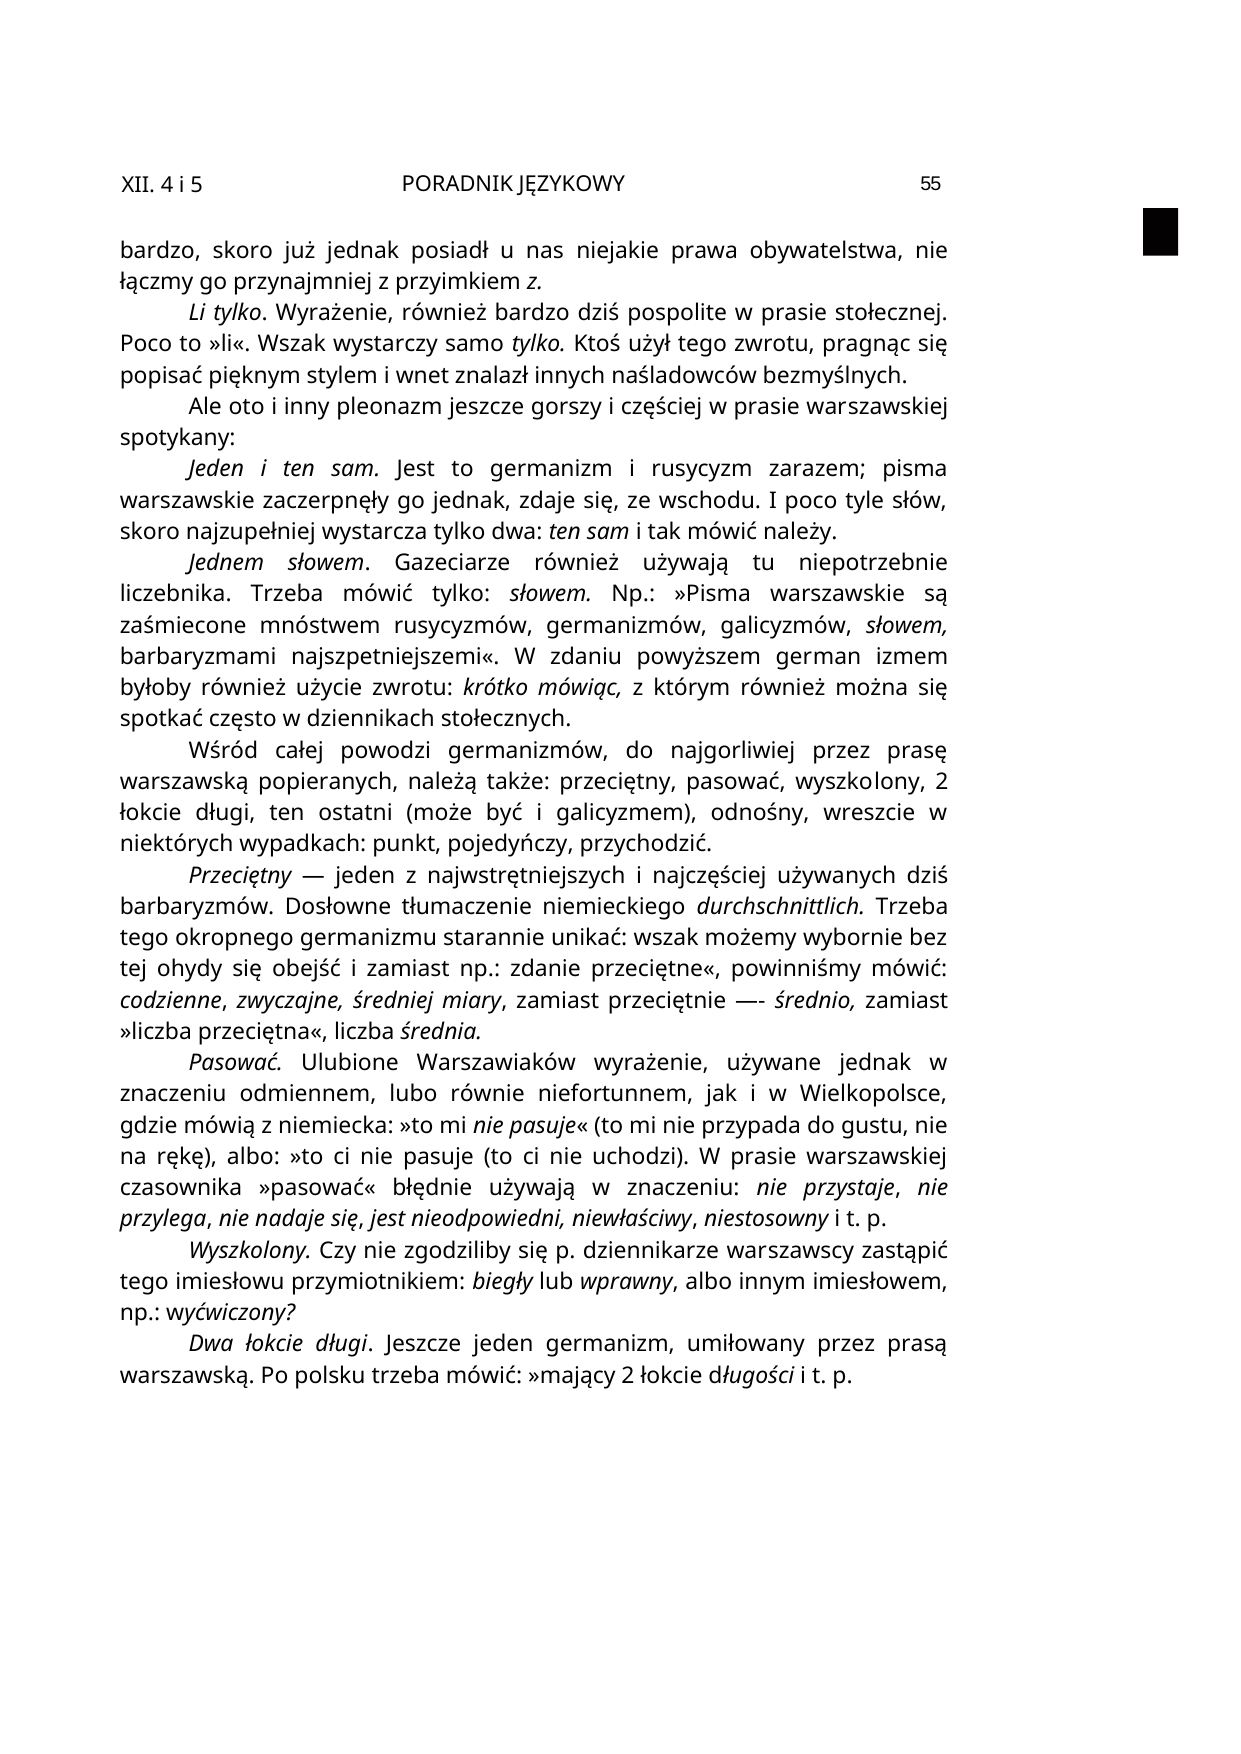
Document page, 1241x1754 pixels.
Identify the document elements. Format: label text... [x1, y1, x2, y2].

text Jeden i ten sam. Jest to germanizm i rusycyzm zarazem; pisma warszawskie zaczerpnęły go jednak, zdaje się, ze wschodu. I poco tyle słów, skoro najzupełniej wystarcza tylko dwa: ten sam i tak mówić należy. [119, 452, 948, 546]
text Wyszkolony. Czy nie zgodziliby się p. dziennikarze warszawscy zastąpić tego imiesłowu przymiotnikiem: biegły lub wprawny, albo innym imiesłowem, np.: wyćwiczony? [119, 1233, 948, 1327]
text Li tylko. Wyrażenie, również bardzo dziś pospolite w prasie stołecznej. Poco to »li«. Wszak wystarczy samo tylko. Ktoś użył tego zwrotu, pragnąc się popisać pięknym stylem i wnet znalazł innych naśladowców bezmyślnych. [119, 296, 948, 389]
text Wśród całej powodzi germanizmów, do najgorliwiej przez prasę warszawską popieranych, należą także: przeciętny, pasować, wyszkolony, 2 łokcie długi, ten ostatni (może być i galicyzmem), odnośny, wreszcie w niektórych wypadkach: punkt, pojedyńczy, przychodzić. [119, 733, 948, 858]
text bardzo, skoro już jednak posiadł u nas niejakie prawa obywatelstwa, nie łączmy go przynajmniej z przyimkiem z. [119, 233, 948, 296]
text Pasować. Ulubione Warszawiaków wyrażenie, używane jednak w znaczeniu odmiennem, lubo równie niefortunnem, jak i w Wielkopolsce, gdzie mówią z niemiecka: »to mi nie pasuje« (to mi nie przypada do gustu, nie na rękę), albo: »to ci nie pasuje (to ci nie uchodzi). W prasie warszawskiej czasownika »pasować« błędnie używają w znaczeniu: nie przystaje, nie przylega, nie nadaje się, jest nieodpowiedni, niewłaściwy, niestosowny i t. p. [119, 1046, 948, 1233]
text Przeciętny — jeden z najwstrętniejszych i najczęściej używanych dziś barbaryzmów. Dosłowne tłumaczenie niemieckiego durchschnittlich. Trzeba tego okropnego germanizmu starannie unikać: wszak możemy wybornie bez tej ohydy się obejść i zamiast np.: zdanie przeciętne«, powinniśmy mówić: codzienne, zwyczajne, średniej miary, zamiast przeciętnie —- średnio, zamiast »liczba przeciętna«, liczba średnia. [119, 858, 948, 1046]
text Ale oto i inny pleonazm jeszcze gorszy i częściej w prasie warszawskiej spotykany: [119, 389, 948, 452]
text Dwa łokcie długi. Jeszcze jeden germanizm, umiłowany przez prasą warszawską. Po polsku trzeba mówić: »mający 2 łokcie długości i t. p. [119, 1327, 948, 1389]
text XII. 4 i 5 [121, 175, 203, 197]
text 55 [920, 175, 942, 194]
text Jednem słowem. Gazeciarze również używają tu niepotrzebnie liczebnika. Trzeba mówić tylko: słowem. Np.: »Pisma warszawskie są zaśmiecone mnóstwem rusycyzmów, germanizmów, galicyzmów, słowem, barbaryzmami najszpetniejszemi«. W zdaniu powyższem german izmem byłoby również użycie zwrotu: krótko mówiąc, z którym również można się spotkać często w dziennikach stołecznych. [119, 546, 948, 733]
text PORADNIK JĘZYKOWY [401, 174, 625, 196]
